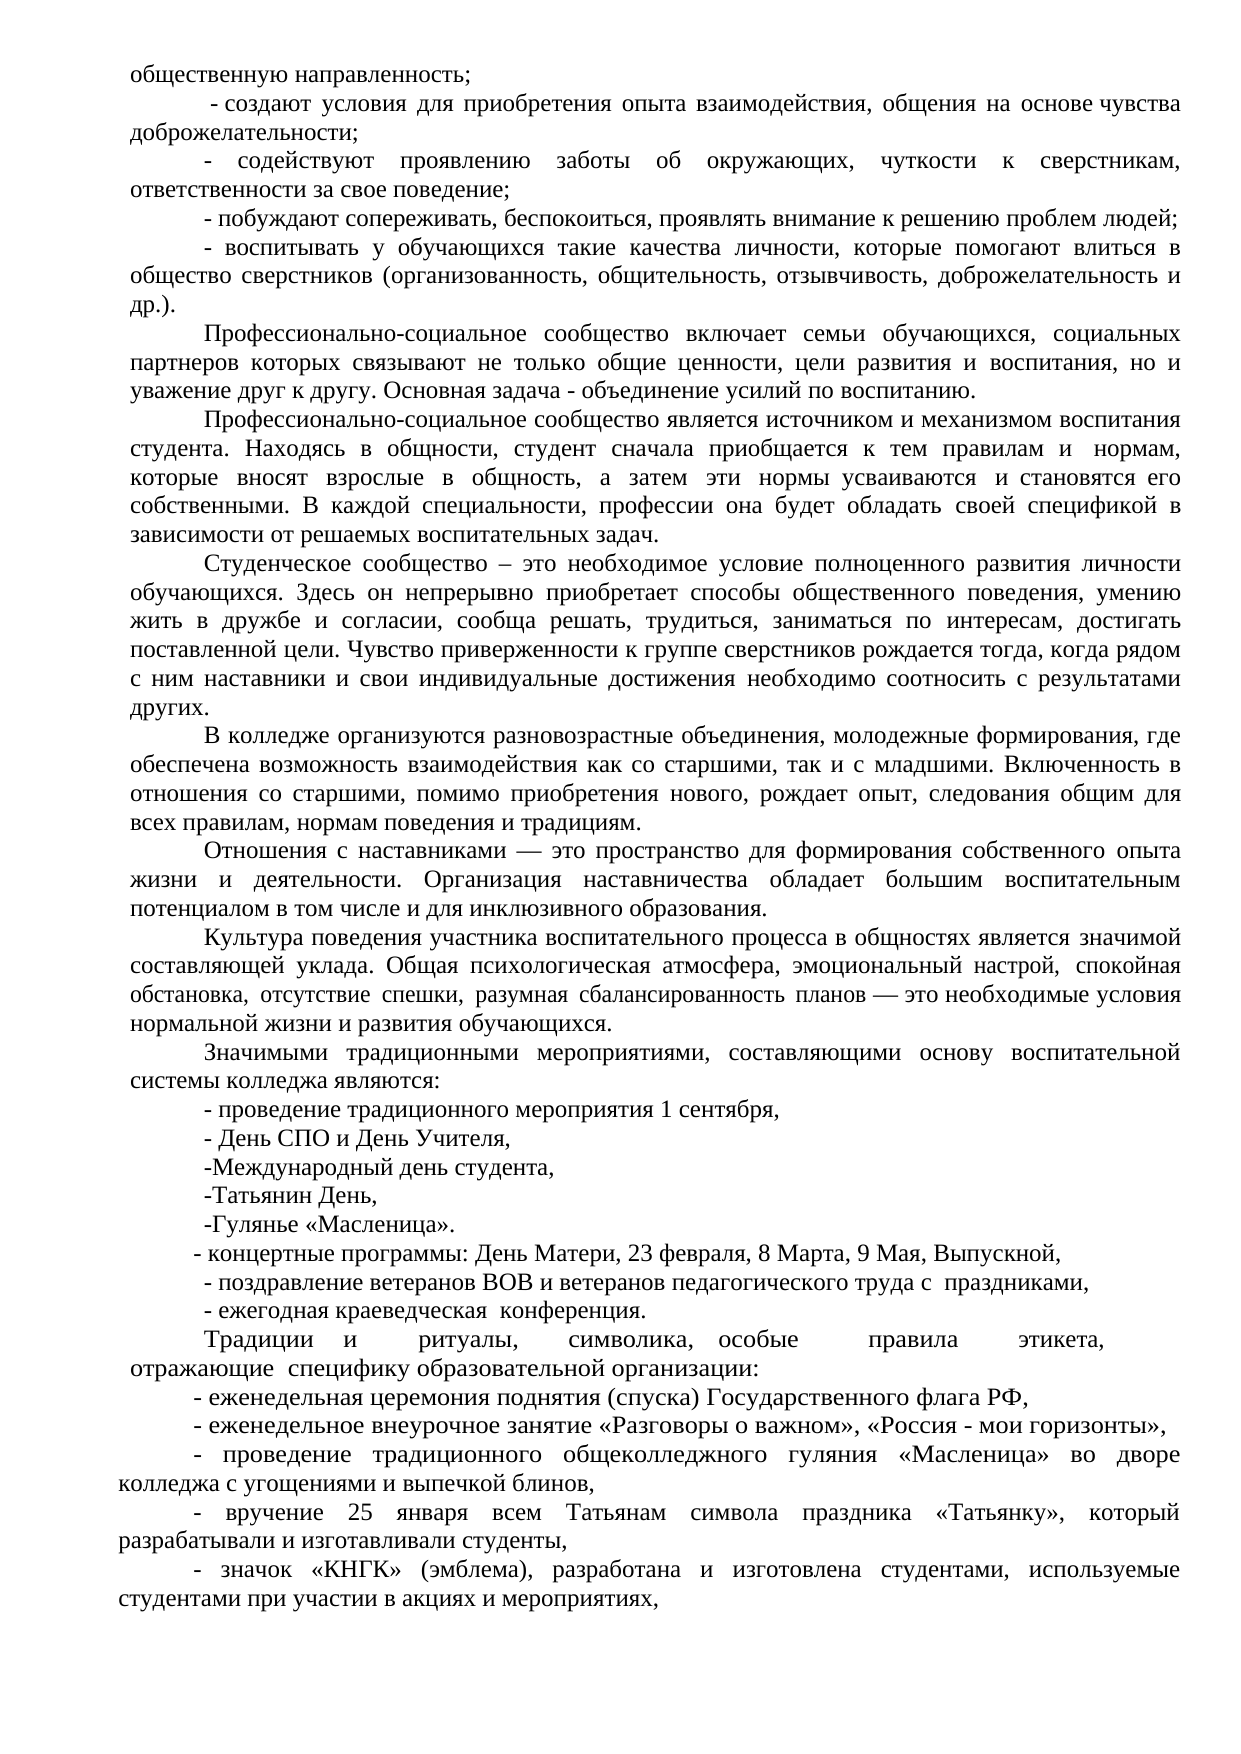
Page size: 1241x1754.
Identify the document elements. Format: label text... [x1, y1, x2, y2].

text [130, 59, 1181, 88]
text Традиции и ритуалы, символика, особые правила этикета, отражающие специфику образовательной организации: [130, 1324, 1181, 1382]
text - ежегодная краеведческая конференция. [130, 1295, 1181, 1324]
text Профессионально-социальное сообщество является источником и механизмом воспитания студента. Находясь в общности, студент сначала приобщается к тем правилам и нормам, которые вносят взрослые в общность, а затем эти нормы усваиваются и становятся его собственными. В каждой специальности, профессии она будет обладать своей спецификой в зависимости от решаемых воспитательных задач. [130, 404, 1181, 548]
text Отношения с наставниками — это пространство для формирования собственного опыта жизни и деятельности. Организация наставничества обладает большим воспитательным потенциалом в том числе и для инклюзивного образования. [130, 835, 1181, 922]
text - создают условия для приобретения опыта взаимодействия, общения на основе чувства доброжелательности; [130, 88, 1181, 145]
text - содействуют проявлению заботы об окружающих, чуткости к сверстникам, ответственности за свое поведение; [130, 145, 1181, 203]
text - проведение традиционного мероприятия 1 сентября, [130, 1094, 1181, 1123]
text - еженедельное внеурочное занятие «Разговоры о важном», «Россия - мои горизонты», [118, 1410, 1181, 1439]
text - вручение 25 января всем Татьянам символа праздника «Татьянку», который разрабатывали и изготавливали студенты, [118, 1497, 1181, 1554]
text -Международный день студента, [130, 1152, 1181, 1180]
text -Татьянин День, [130, 1180, 1181, 1209]
text - воспитывать у обучающихся такие качества личности, которые помогают влиться в общество сверстников (организованность, общительность, отзывчивость, доброжелательность и др.). [130, 232, 1181, 318]
text - еженедельная церемония поднятия (спуска) Государственного флага РФ, [118, 1382, 1181, 1410]
text Значимыми традиционными мероприятиями, составляющими основу воспитательной системы колледжа являются: [130, 1037, 1181, 1094]
text - проведение традиционного общеколледжного гуляния «Масленица» во дворе колледжа с угощениями и выпечкой блинов, [118, 1439, 1181, 1497]
text -Гулянье «Масленица». [130, 1209, 1181, 1238]
text - побуждают сопереживать, беспокоиться, проявлять внимание к решению проблем людей; [130, 203, 1181, 232]
text Студенческое сообщество – это необходимое условие полноценного развития личности обучающихся. Здесь он непрерывно приобретает способы общественного поведения, умению жить в дружбе и согласии, сообща решать, трудиться, заниматься по интересам, достигать поставленной цели. Чувство приверженности к группе сверстников рождается тогда, когда рядом с ним наставники и свои индивидуальные достижения необходимо соотносить с результатами других. [130, 548, 1181, 720]
text - значок «КНГК» (эмблема), разработана и изготовлена студентами, используемые студентами при участии в акциях и мероприятиях, [118, 1554, 1181, 1612]
text - поздравление ветеранов ВОВ и ветеранов педагогического труда с праздниками, [130, 1267, 1181, 1295]
text - День СПО и День Учителя, [130, 1123, 1181, 1152]
text - концертные программы: День Матери, 23 февраля, 8 Марта, 9 Мая, Выпускной, [118, 1238, 1181, 1267]
text Профессионально-социальное сообщество включает семьи обучающихся, социальных партнеров которых связывают не только общие ценности, цели развития и воспитания, но и уважение друг к другу. Основная задача - объединение усилий по воспитанию. [130, 318, 1181, 404]
text Культура поведения участника воспитательного процесса в общностях является значимой составляющей уклада. Общая психологическая атмосфера, эмоциональный настрой, спокойная обстановка, отсутствие спешки, разумная сбалансированность планов — это необходимые условия нормальной жизни и развития обучающихся. [130, 922, 1181, 1037]
text В колледже организуются разновозрастные объединения, молодежные формирования, где обеспечена возможность взаимодействия как со старшими, так и с младшими. Включенность в отношения со старшими, помимо приобретения нового, рождает опыт, следования общим для всех правилам, нормам поведения и традициям. [130, 720, 1181, 835]
